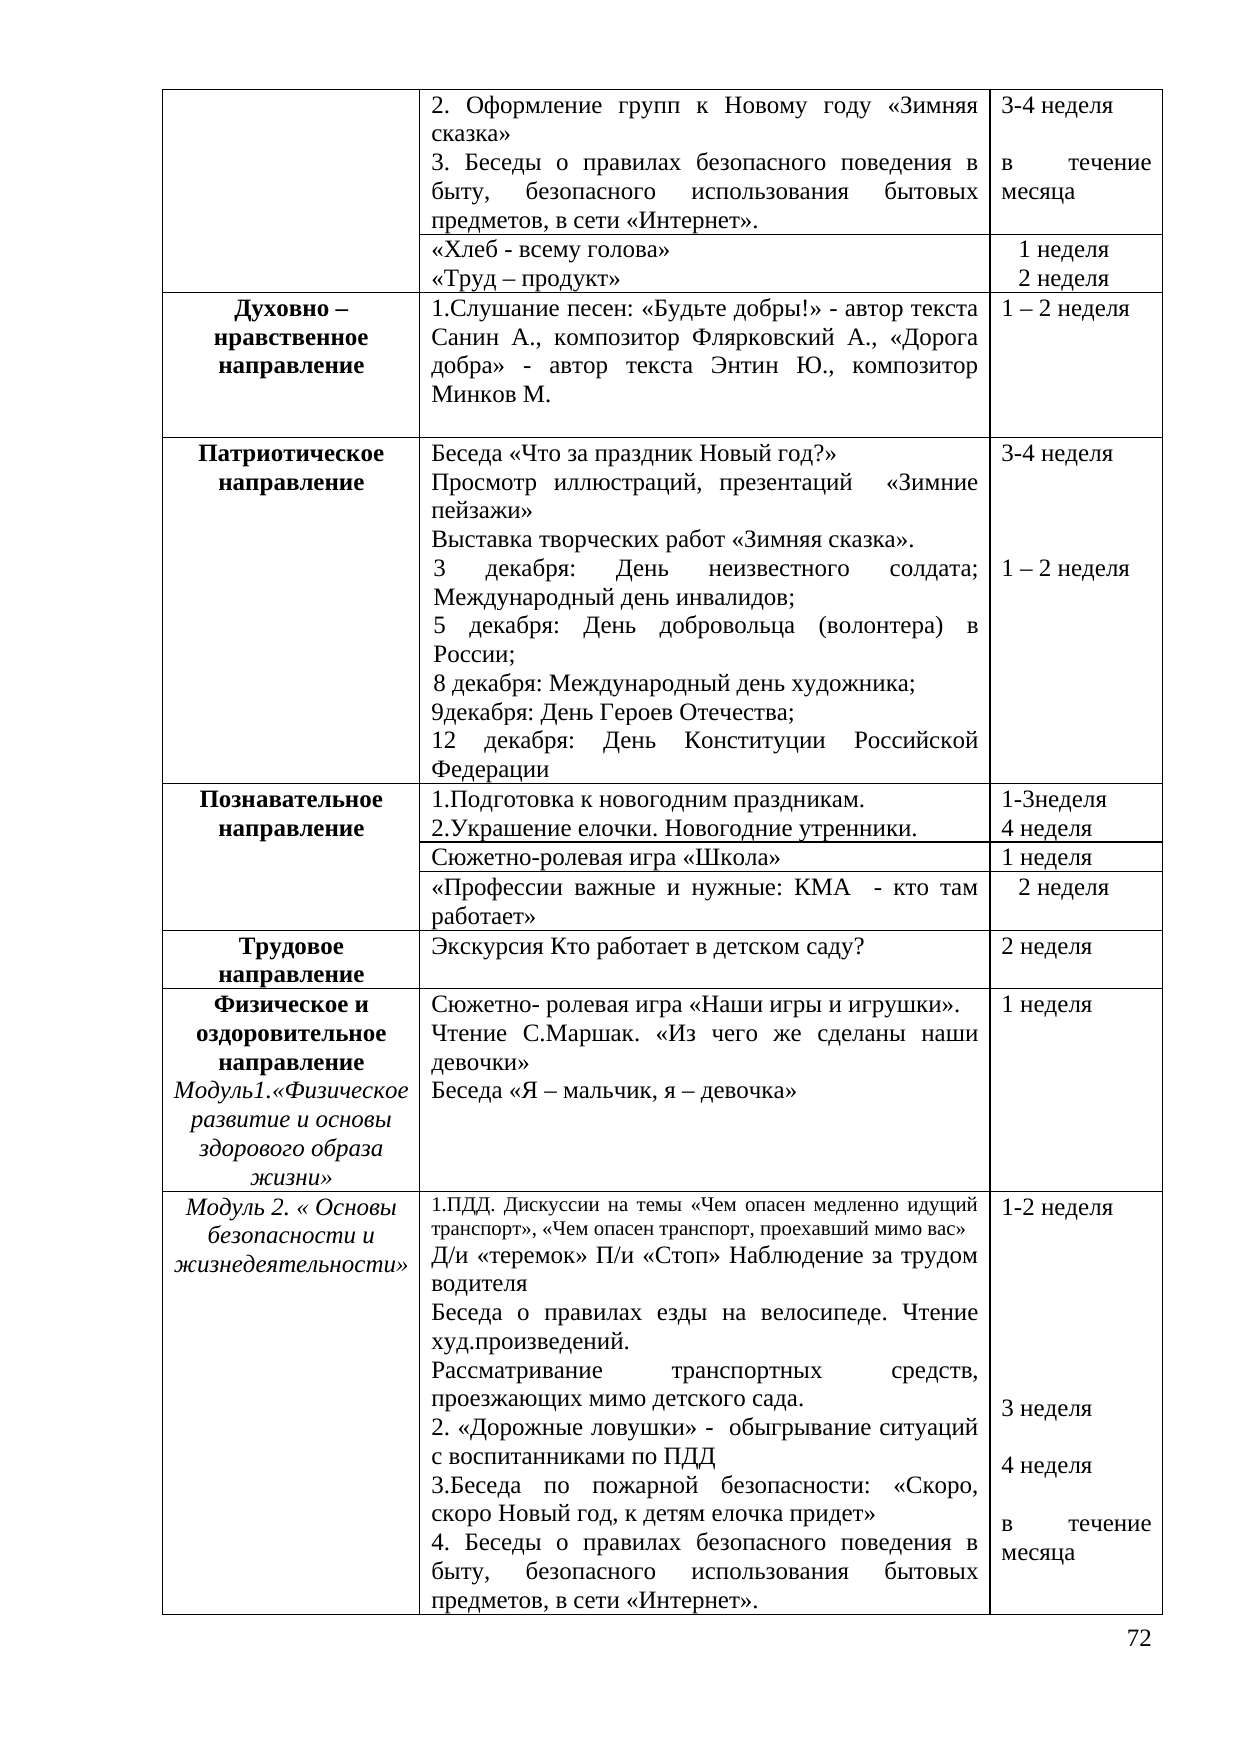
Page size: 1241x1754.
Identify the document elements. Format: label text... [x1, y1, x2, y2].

table_cell 1.Подготовка к новогодним праздникам. 2.Украшение елочки. Новогодние утренники. [420, 784, 989, 841]
table_cell Экскурсия Кто работает в детском саду? [420, 931, 989, 988]
table_cell 1 неделя [991, 843, 1162, 871]
table_cell Трудовое направление [163, 931, 419, 988]
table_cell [420, 90, 989, 233]
table_cell Сюжетно-ролевая игра «Школа» [420, 843, 989, 871]
table_cell Духовно – нравственное направление [163, 293, 419, 437]
table_cell 1-3неделя 4 неделя [991, 784, 1162, 841]
table_cell 1 неделя 2 неделя [991, 235, 1162, 292]
table_cell 1.ПДД. Дискуссии на темы «Чем опасен медленно идущий транспорт», «Чем опасен транспорт, проехавший мимо вас» Д/и «теремок» П/и «Стоп» Наблюдение за трудом водителя Беседа о правилах езды на велосипеде. Чтение худ.произведений. Рассматривание транспортных средств, проезжающих мимо детского сада. 2. «Дорожные ловушки» - обыгрывание ситуаций с воспитанниками по ПДД 3.Беседа по пожарной безопасности: «Скоро, скоро Новый год, к детям елочка придет» 4. Беседы о правилах безопасного поведения в быту, безопасного использования бытовых предметов, в сети «Интернет». [420, 1192, 989, 1613]
table_cell 3-4 неделя 1 – 2 неделя [991, 438, 1162, 783]
table_cell 2 неделя [991, 872, 1162, 930]
table_cell «Хлеб - всему голова» «Труд – продукт» [420, 235, 989, 292]
table_cell Модуль 2. « Основы безопасности и жизнедеятельности» [163, 1192, 419, 1613]
table_cell 1 – 2 неделя [991, 293, 1162, 437]
table_cell 1 неделя [991, 989, 1162, 1191]
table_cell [991, 90, 1162, 233]
table_cell Познавательное направление [163, 784, 419, 930]
table_cell 2 неделя [991, 931, 1162, 988]
table_cell Патриотическое направление [163, 438, 419, 783]
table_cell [163, 90, 419, 292]
table_cell Физическое и оздоровительное направление Модуль1.«Физическое развитие и основы здорового образа жизни» [163, 989, 419, 1191]
table_cell «Профессии важные и нужные: КМА - кто там работает» [420, 872, 989, 930]
table_cell Сюжетно- ролевая игра «Наши игры и игрушки». Чтение С.Маршак. «Из чего же сделаны наши девочки» Беседа «Я – мальчик, я – девочка» [420, 989, 989, 1191]
table_cell 1-2 неделя 3 неделя 4 неделя в течение месяца [991, 1192, 1162, 1613]
table_cell 1.Слушание песен: «Будьте добры!» - автор текста Санин А., композитор Флярковский А., «Дорога добра» - автор текста Энтин Ю., композитор Минков М. [420, 293, 989, 437]
table_cell Беседа «Что за праздник Новый год?» Просмотр иллюстраций, презентаций «Зимние пейзажи» Выставка творческих работ «Зимняя сказка». 3 декабря: День неизвестного солдата; Международный день инвалидов; 5 декабря: День добровольца (волонтера) в России; 8 декабря: Международный день художника; 9декабря: День Героев Отечества; 12 декабря: День Конституции Российской Федерации [420, 438, 989, 783]
